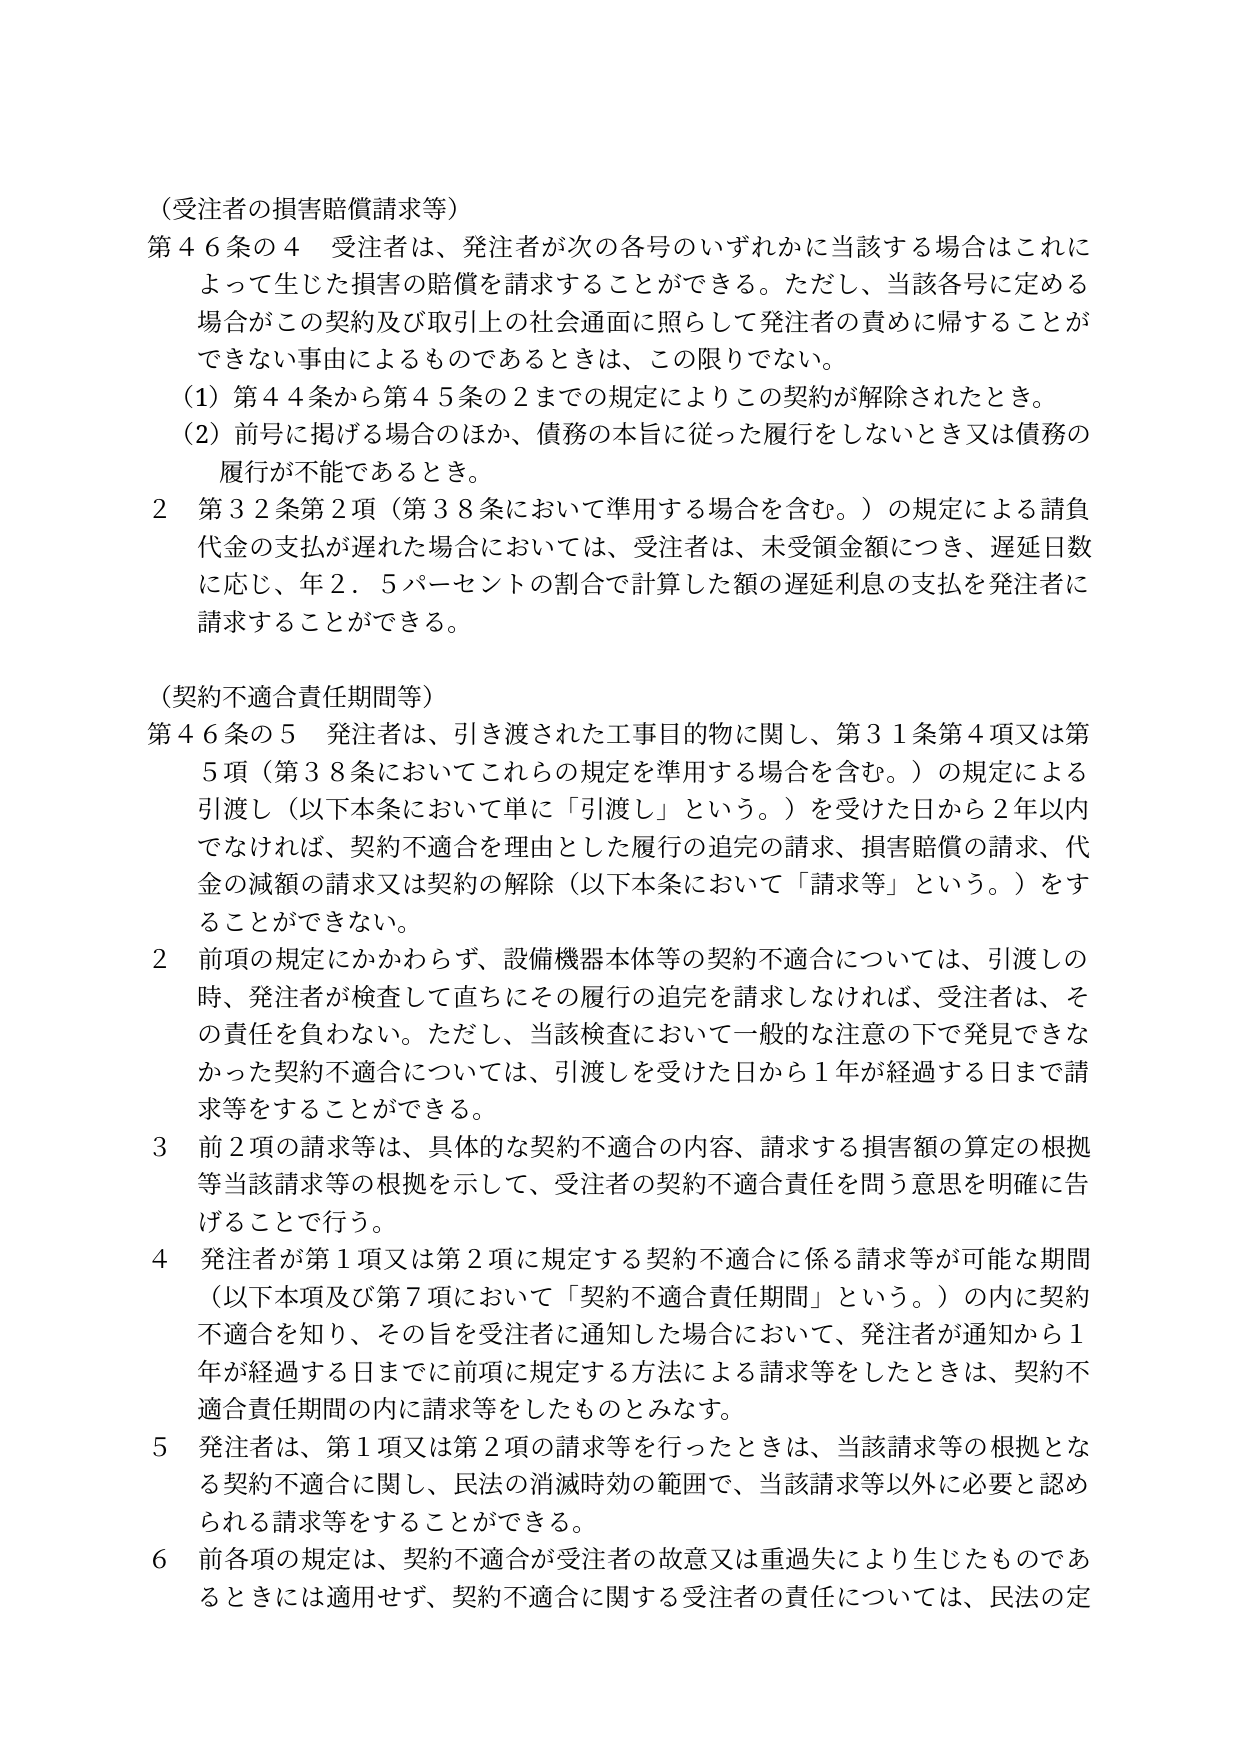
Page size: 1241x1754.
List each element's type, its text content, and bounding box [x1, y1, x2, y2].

text ４ 発注者が第１項又は第２項に規定する契約不適合に係る請求等が可能な期間（以下本項及び第７項において「契約不適合責任期間」という。）の内に契約不適合を知り、その旨を受注者に通知した場合において、発注者が通知から１年が経過する日までに前項に規定する方法による請求等をしたときは、契約不適合責任期間の内に請求等をしたものとみなす。 [148, 1239, 1092, 1427]
text ３ 前２項の請求等は、具体的な契約不適合の内容、請求する損害額の算定の根拠等当該請求等の根拠を示して、受注者の契約不適合責任を問う意思を明確に告げることで行う。 [148, 1127, 1092, 1239]
subtitle （受注者の損害賠償請求等） [148, 189, 1092, 227]
text （2）前号に掲げる場合のほか、債務の本旨に従った履行をしないとき又は債務の履行が不能であるとき。 [169, 414, 1092, 489]
text ２ 前項の規定にかかわらず、設備機器本体等の契約不適合については、引渡しの時、発注者が検査して直ちにその履行の追完を請求しなければ、受注者は、その責任を負わない。ただし、当該検査において一般的な注意の下で発見できなかった契約不適合については、引渡しを受けた日から１年が経過する日まで請求等をすることができる。 [148, 939, 1092, 1127]
text 第４６条の５ 発注者は、引き渡された工事目的物に関し、第３１条第４項又は第５項（第３８条においてこれらの規定を準用する場合を含む。）の規定による引渡し（以下本条において単に「引渡し」という。）を受けた日から２年以内でなければ、契約不適合を理由とした履行の追完の請求、損害賠償の請求、代金の減額の請求又は契約の解除（以下本条において「請求等」という。）をすることができない。 [148, 714, 1092, 939]
text 第４６条の４ 受注者は、発注者が次の各号のいずれかに当該する場合はこれによって生じた損害の賠償を請求することができる。ただし、当該各号に定める場合がこの契約及び取引上の社会通面に照らして発注者の責めに帰することができない事由によるものであるときは、この限りでない。 [148, 227, 1092, 377]
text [148, 1539, 1092, 1614]
text （1）第４４条から第４５条の２までの規定によりこの契約が解除されたとき。 [169, 377, 1092, 414]
text ２ 第３２条第２項（第３８条において準用する場合を含む。）の規定による請負代金の支払が遅れた場合においては、受注者は、未受領金額につき、遅延日数に応じ、年２．５パーセントの割合で計算した額の遅延利息の支払を発注者に請求することができる。 [148, 489, 1092, 639]
text （契約不適合責任期間等） [148, 677, 1092, 714]
text ５ 発注者は、第１項又は第２項の請求等を行ったときは、当該請求等の根拠となる契約不適合に関し、民法の消滅時効の範囲で、当該請求等以外に必要と認められる請求等をすることができる。 [148, 1427, 1092, 1539]
